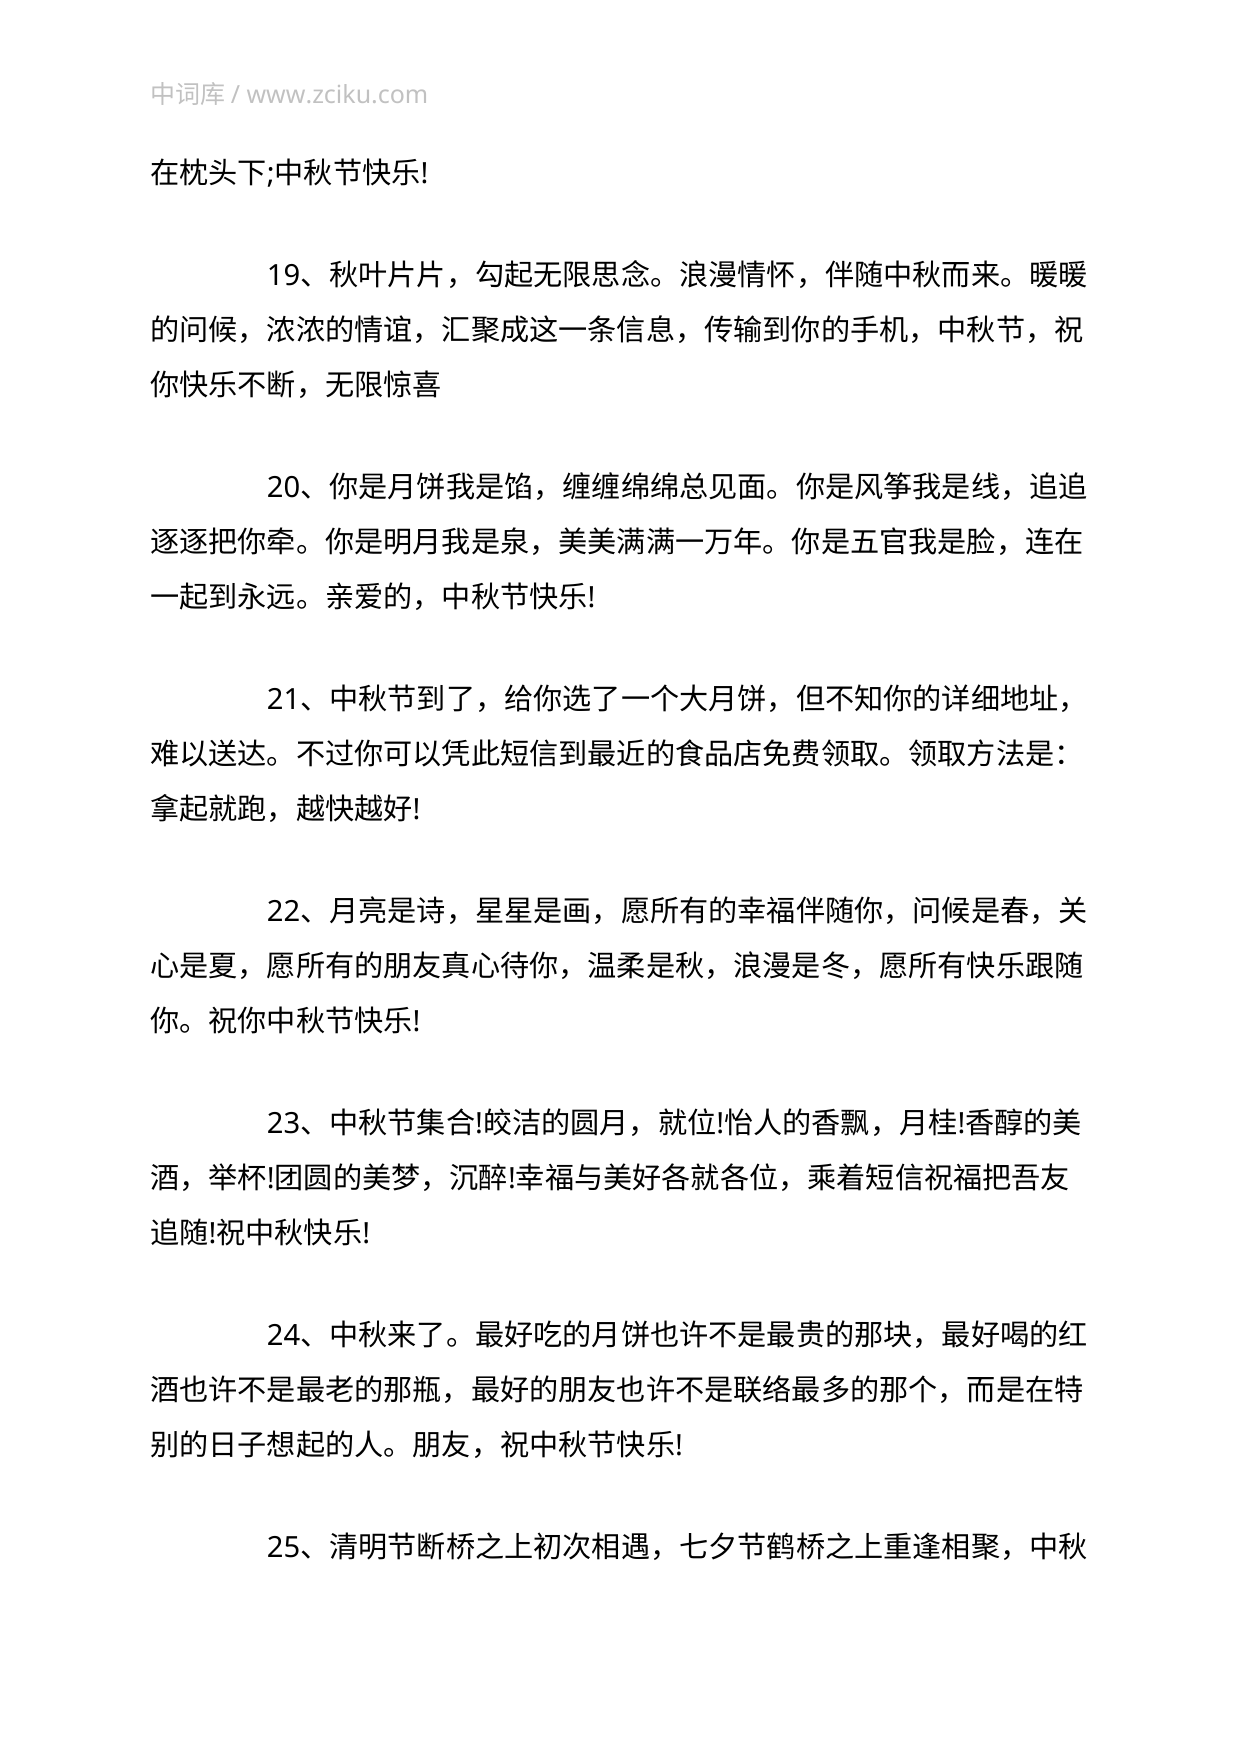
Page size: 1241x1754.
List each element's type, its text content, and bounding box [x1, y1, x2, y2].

text 20、你是月饼我是馅，缠缠绵绵总见面。你是风筝我是线，追追逐逐把你牵。你是明月我是泉，美美满满一万年。你是五官我是脸，连在一起到永远。亲爱的，中秋节快乐! [150, 464, 1090, 616]
text 22、月亮是诗，星星是画，愿所有的幸福伴随你，问候是春，关心是夏，愿所有的朋友真心待你，温柔是秋，浪漫是冬，愿所有快乐跟随你。祝你中秋节快乐! [150, 887, 1090, 1040]
text 24、中秋来了。最好吃的月饼也许不是最贵的那块，最好喝的红酒也许不是最老的那瓶，最好的朋友也许不是联络最多的那个，而是在特别的日子想起的人。朋友，祝中秋节快乐! [150, 1311, 1090, 1463]
text 19、秋叶片片，勾起无限思念。浪漫情怀，伴随中秋而来。暖暖的问候，浓浓的情谊，汇聚成这一条信息，传输到你的手机，中秋节，祝你快乐不断，无限惊喜 [150, 252, 1090, 404]
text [150, 150, 1090, 192]
text 21、中秋节到了，给你选了一个大月饼，但不知你的详细地址，难以送达。不过你可以凭此短信到最近的食品店免费领取。领取方法是：拿起就跑，越快越好! [150, 676, 1090, 828]
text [150, 1523, 1090, 1566]
text 23、中秋节集合!皎洁的圆月，就位!怡人的香飘，月桂!香醇的美酒，举杯!团圆的美梦，沉醉!幸福与美好各就各位，乘着短信祝福把吾友追随!祝中秋快乐! [150, 1099, 1090, 1252]
